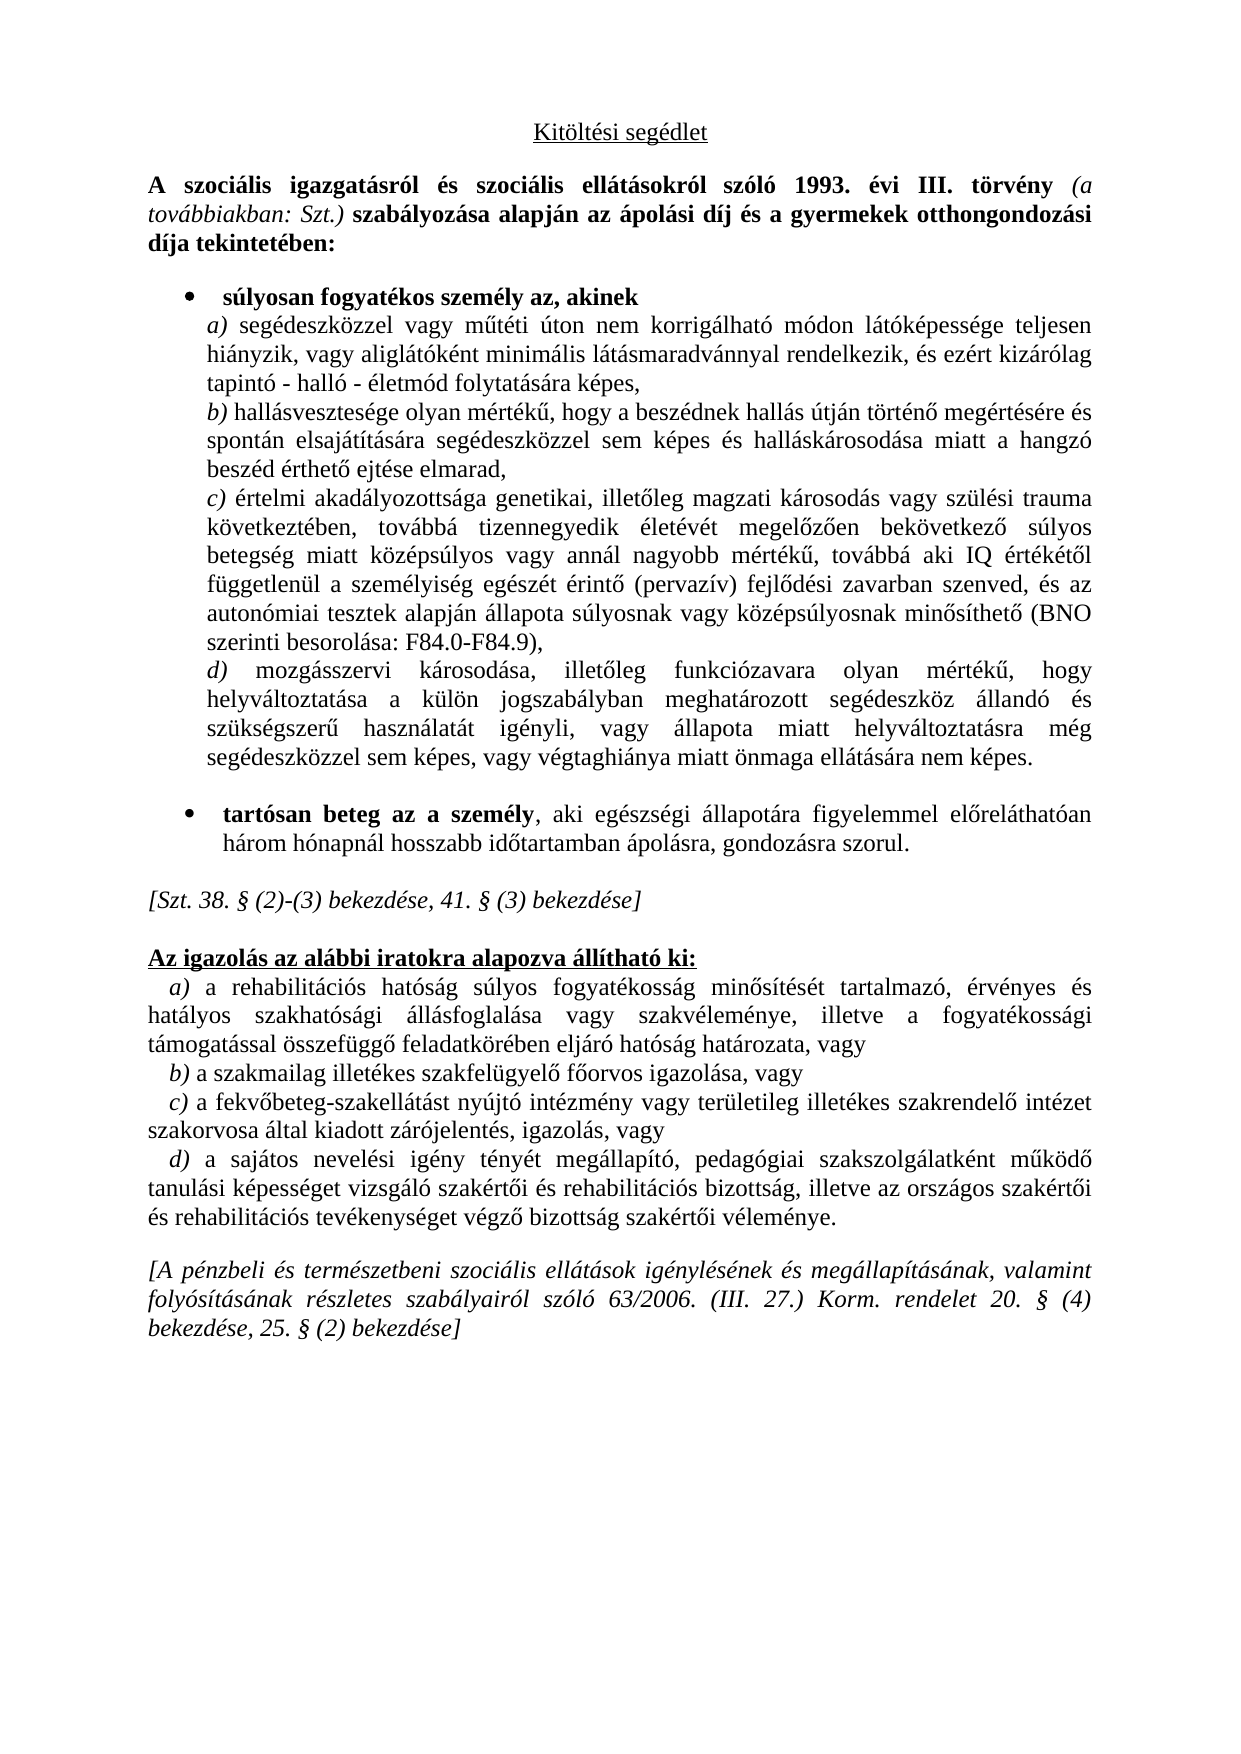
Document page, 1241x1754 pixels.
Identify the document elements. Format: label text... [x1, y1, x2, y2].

text d) mozgásszervi károsodása, illetőleg funkciózavara olyan mértékű, hogy helyváltoztatása a külön jogszabályban meghatározott segédeszköz állandó és szükségszerű használatát igényli, vagy állapota miatt helyváltoztatásra még segédeszközzel sem képes, vagy végtaghiánya miatt önmaga ellátására nem képes. [207, 655, 1093, 770]
text a) segédeszközzel vagy műtéti úton nem korrigálható módon látóképessége teljesen hiányzik, vagy aliglátóként minimális látásmaradvánnyal rendelkezik, és ezért kizárólag tapintó - halló - életmód folytatására képes, [207, 310, 1093, 397]
text d) a sajátos nevelési igény tényét megállapító, pedagógiai szakszolgálatként működő tanulási képességet vizsgáló szakértői és rehabilitációs bizottság, illetve az országos szakértői és rehabilitációs tevékenységet végző bizottság szakértői véleménye. [148, 1144, 1093, 1230]
text [A pénzbeli és természetbeni szociális ellátások igénylésének és megállapításának, valamint folyósításának részletes szabályairól szóló 63/2006. (III. 27.) Korm. rendelet 20. § (4) bekezdése, 25. § (2) bekezdése] [148, 1255, 1093, 1342]
text c) a fekvőbeteg-szakellátást nyújtó intézmény vagy területileg illetékes szakrendelő intézet szakorvosa által kiadott zárójelentés, igazolás, vagy [148, 1087, 1093, 1144]
text Kitöltési segédlet [148, 117, 1093, 145]
text a) a rehabilitációs hatóság súlyos fogyatékosság minősítését tartalmazó, érvényes és hatályos szakhatósági állásfoglalása vagy szakvéleménye, illetve a fogyatékossági támogatással összefüggő feladatkörében eljáró hatóság határozata, vagy [148, 972, 1093, 1058]
list tartósan beteg az a személy, aki egészségi állapotára figyelemmel előreláthatóan három hónapnál hosszabb időtartamban ápolásra, gondozásra szorul. [185, 799, 1093, 857]
text b) hallásvesztesége olyan mértékű, hogy a beszédnek hallás útján történő megértésére és spontán elsajátítására segédeszközzel sem képes és halláskárosodása miatt a hangzó beszéd érthető ejtése elmarad, [207, 397, 1093, 483]
text Az igazolás az alábbi iratokra alapozva állítható ki: [148, 943, 1093, 972]
text c) értelmi akadályozottsága genetikai, illetőleg magzati károsodás vagy szülési trauma következtében, továbbá tizennegyedik életévét megelőzően bekövetkező súlyos betegség miatt középsúlyos vagy annál nagyobb mértékű, továbbá aki IQ értékétől függetlenül a személyiség egészét érintő (pervazív) fejlődési zavarban szenved, és az autonómiai tesztek alapján állapota súlyosnak vagy középsúlyosnak minősíthető (BNO szerinti besorolása: F84.0-F84.9), [207, 483, 1093, 655]
text A szociális igazgatásról és szociális ellátásokról szóló 1993. évi III. törvény (a továbbiakban: Szt.) szabályozása alapján az ápolási díj és a gyermekek otthongondozási díja tekintetében: [148, 170, 1093, 257]
list súlyosan fogyatékos személy az, akinek [185, 282, 1093, 310]
text b) a szakmailag illetékes szakfelügyelő főorvos igazolása, vagy [148, 1058, 1093, 1087]
text [Szt. 38. § (2)-(3) bekezdése, 41. § (3) bekezdése] [148, 885, 1093, 914]
